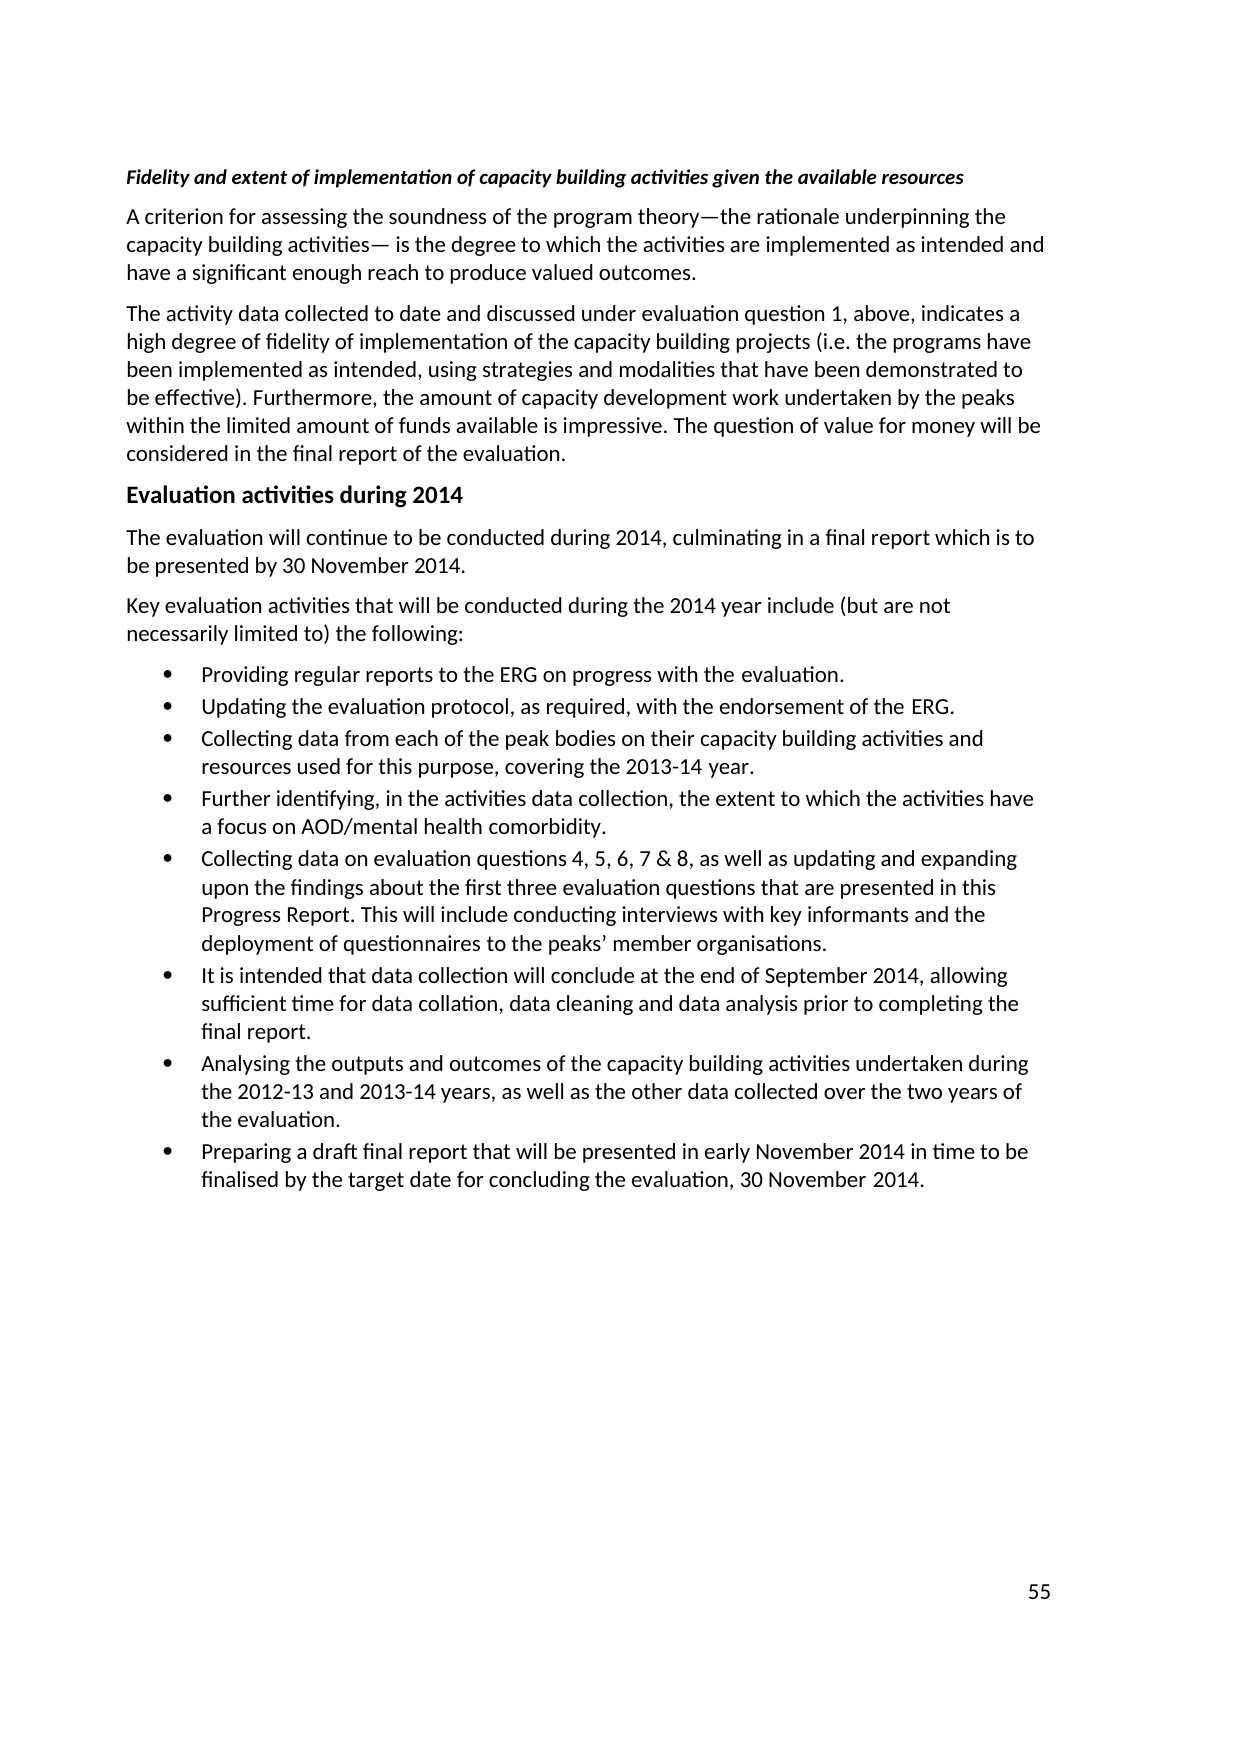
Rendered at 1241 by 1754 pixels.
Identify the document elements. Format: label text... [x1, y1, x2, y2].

subtitle Evaluation activities during 2014 [126, 480, 1146, 510]
list Providing regular reports to the ERG on progress with the evaluation. [163, 660, 1051, 688]
text Key evaluation activities that will be conducted during the 2014 year include (but are not necessarily limited to) the following: [126, 591, 1051, 647]
list Preparing a draft final report that will be presented in early November 2014 in time to be finalised by the target date for concluding the evaluation, 30 November 2014. [163, 1137, 1051, 1193]
subtitle Fidelity and extent of implementation of capacity building activities given the available resources [126, 164, 1146, 190]
text The evaluation will continue to be conducted during 2014, culminating in a final report which is to be presented by 30 November 2014. [126, 523, 1051, 579]
text A criterion for assessing the soundness of the program theory—the rationale underpinning the capacity building activities— is the degree to which the activities are implemented as intended and have a significant enough reach to produce valued outcomes. [126, 202, 1051, 287]
list Collecting data on evaluation questions 4, 5, 6, 7 & 8, as well as updating and expanding upon the findings about the first three evaluation questions that are presented in this Progress Report. This will include conducting interviews with key informants and the deployment of questionnaires to the peaks’ member organisations. [163, 844, 1051, 957]
list Collecting data from each of the peak bodies on their capacity building activities and resources used for this purpose, covering the 2013-14 year. [163, 724, 1051, 780]
list Further identifying, in the activities data collection, the extent to which the activities have a focus on AOD/mental health comorbidity. [163, 784, 1051, 840]
list Updating the evaluation protocol, as required, with the endorsement of the ERG. [163, 692, 1051, 720]
list It is intended that data collection will conclude at the end of September 2014, allowing sufficient time for data collation, data cleaning and data analysis prior to completing the final report. [163, 961, 1051, 1045]
list Analysing the outputs and outcomes of the capacity building activities undertaken during the 2012-13 and 2013-14 years, as well as the other data collected over the two years of the evaluation. [163, 1049, 1051, 1133]
text The activity data collected to date and discussed under evaluation question 1, above, indicates a high degree of fidelity of implementation of the capacity building projects (i.e. the programs have been implemented as intended, using strategies and modalities that have been demonstrated to be effective). Furthermore, the amount of capacity development work undertaken by the peaks within the limited amount of funds available is impressive. The question of value for money will be considered in the final report of the evaluation. [126, 299, 1051, 467]
